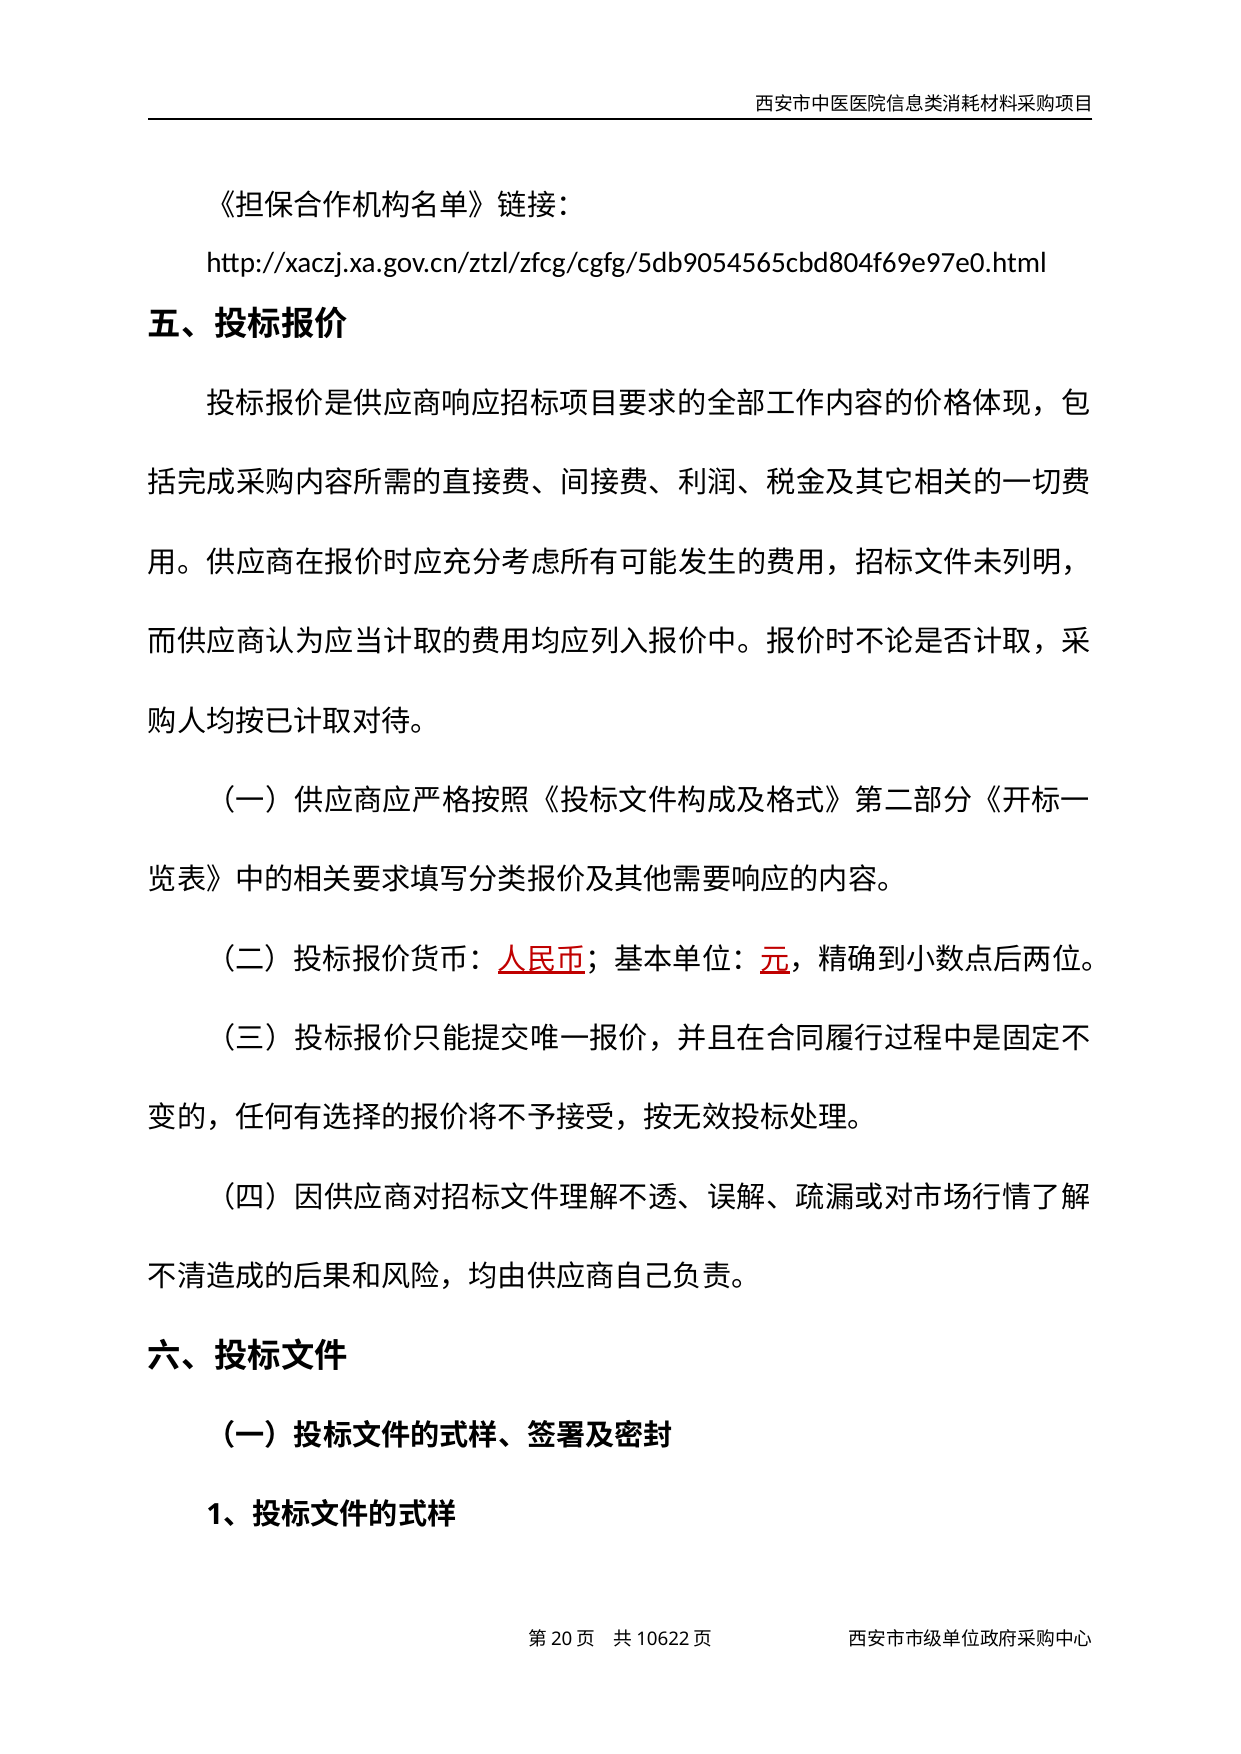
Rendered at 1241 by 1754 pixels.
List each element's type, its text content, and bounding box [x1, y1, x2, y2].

text （一）投标文件的式样、签署及密封 [148, 1393, 1092, 1472]
text http://xaczj.xa.gov.cn/ztzl/zfcg/cgfg/5db9054565cbd804f69e97e0.html [148, 242, 1092, 282]
text （一）供应商应严格按照《投标文件构成及格式》第二部分《开标一览表》中的相关要求填写分类报价及其他需要响 应的内容。 [148, 758, 1092, 917]
text 1、投标文件的式样 [148, 1472, 1092, 1552]
text （三）投标报价只能提交唯一报价，并且在合同履行过程中是固定不变的，任何有选择的报价将不予接受，按无效投标处理。 [148, 996, 1092, 1155]
text 投标报价是供应商响应招标项目要求的全部工作内容的价格体现，包括完成采购内容所需的直接费、间接费、利润、税金及其它相关的一切费用。供应商在报价时应充分考虑所有可能发生的费用，招标文件未列明，而供应商认为应当计取的费用均应列入报价中。报价时不论是否计取，采购人均按已计取对待。 [148, 361, 1092, 758]
text 六、投标文件 [148, 1313, 1092, 1393]
text 《担保合作机构名单》链接： [148, 163, 1092, 242]
text 五、投标报价 [148, 282, 1092, 361]
text （四）因供应商对招标文件理解不透、误解、疏漏或对市场行情了解不清造成的后果和风险，均由供应商自己负责。 [148, 1155, 1092, 1313]
text （二）投标报价货币：人民币；基本单位：元，精确到小数点后两位。 [148, 917, 1092, 996]
